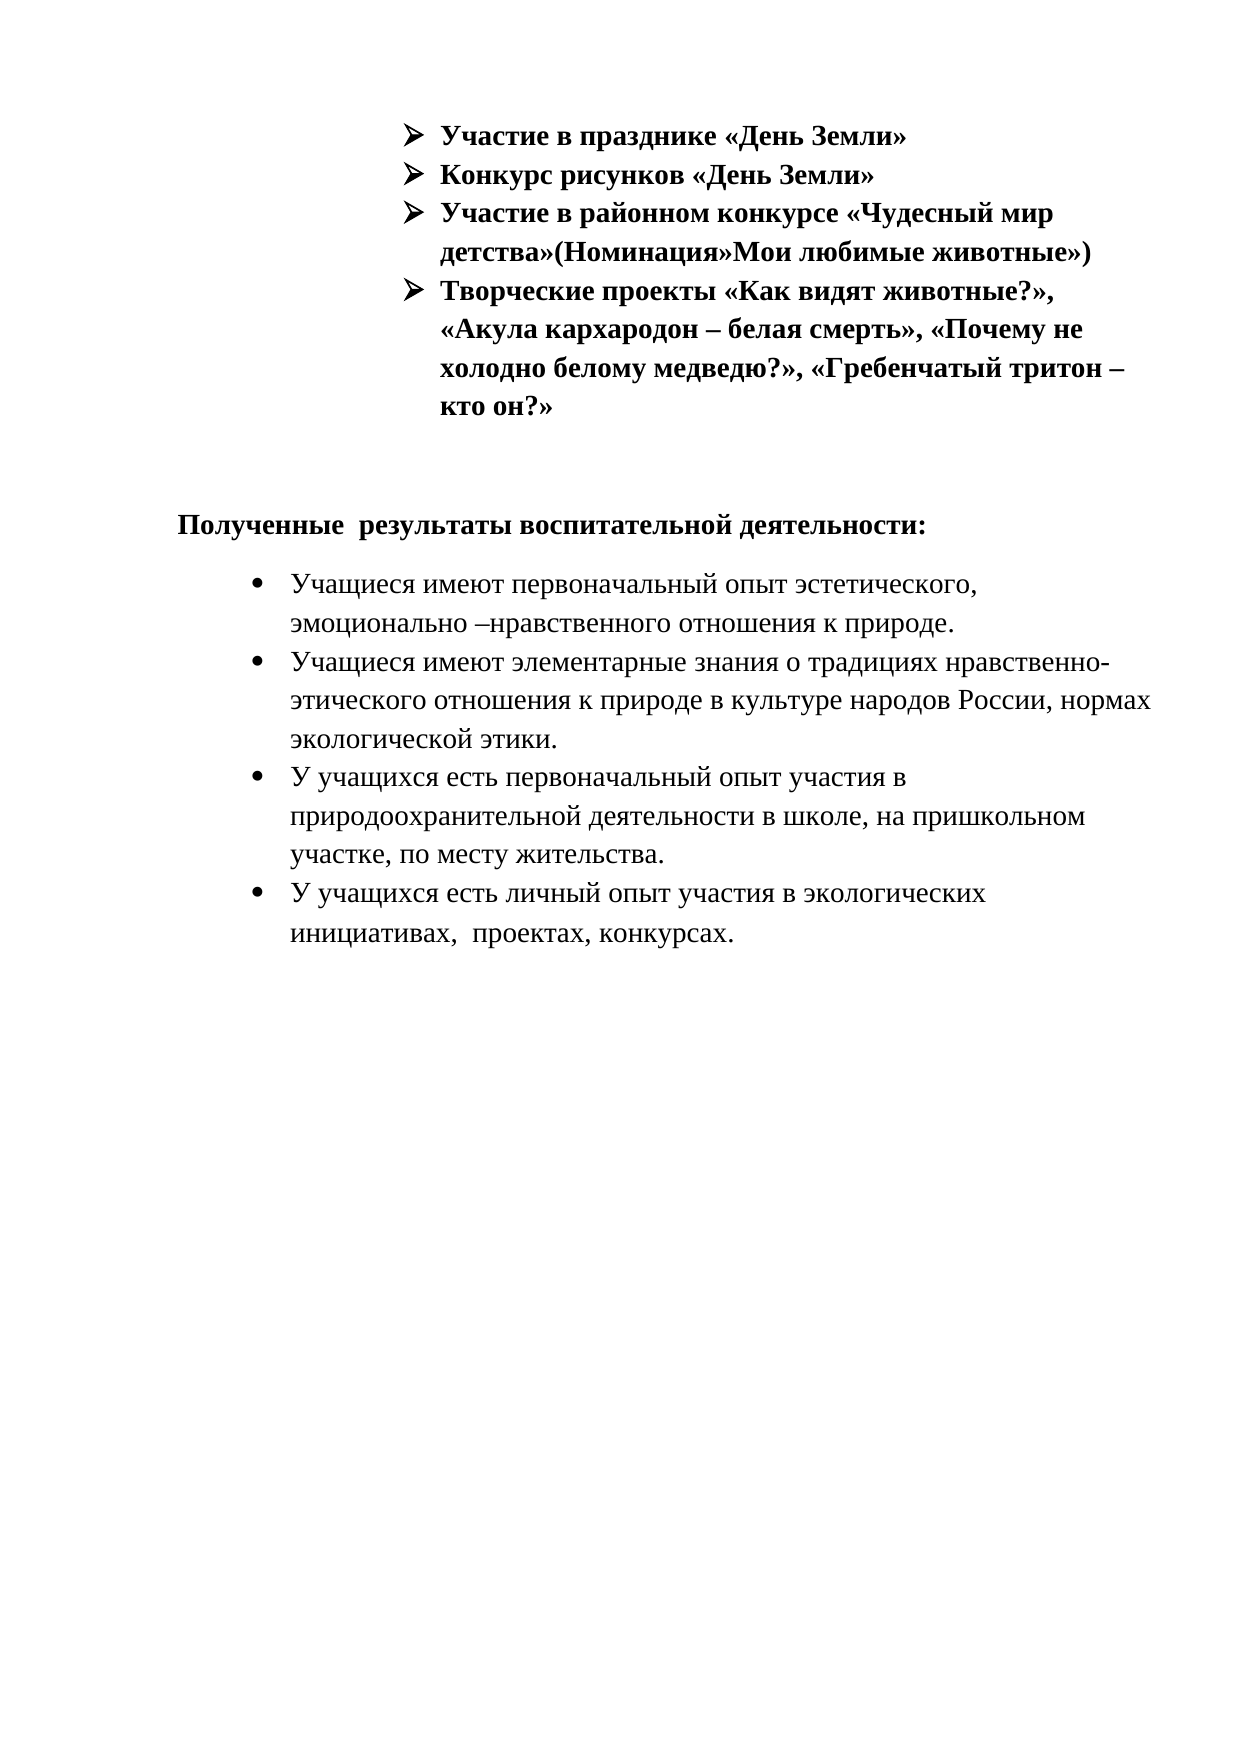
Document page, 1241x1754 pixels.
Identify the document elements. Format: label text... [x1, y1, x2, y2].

list Творческие проекты «Как видят животные?», «Акула кархародон – белая смерть», «Почему не холодно белому медведю?», «Гребенчатый тритон – кто он?» [402, 273, 1152, 422]
list Учащиеся имеют элементарные знания о традициях нравственно-этического отношения к природе в культуре народов России, нормах экологической этики. [252, 644, 1152, 754]
text Полученные результаты воспитательной деятельности: [177, 507, 1152, 541]
list Участие в районном конкурсе «Чудесный мир детства»(Номинация»Мои любимые животные») [402, 195, 1152, 268]
list Участие в празднике «День Земли» [402, 118, 1152, 152]
list У учащихся есть личный опыт участия в экологических инициативах, проектах, конкурсах. [252, 875, 1152, 950]
list Учащиеся имеют первоначальный опыт эстетического, эмоционально –нравственного отношения к природе. [252, 566, 1152, 639]
list Конкурс рисунков «День Земли» [402, 157, 1152, 190]
list У учащихся есть первоначальный опыт участия в природоохранительной деятельности в школе, на пришкольном участке, по месту жительства. [252, 759, 1152, 870]
